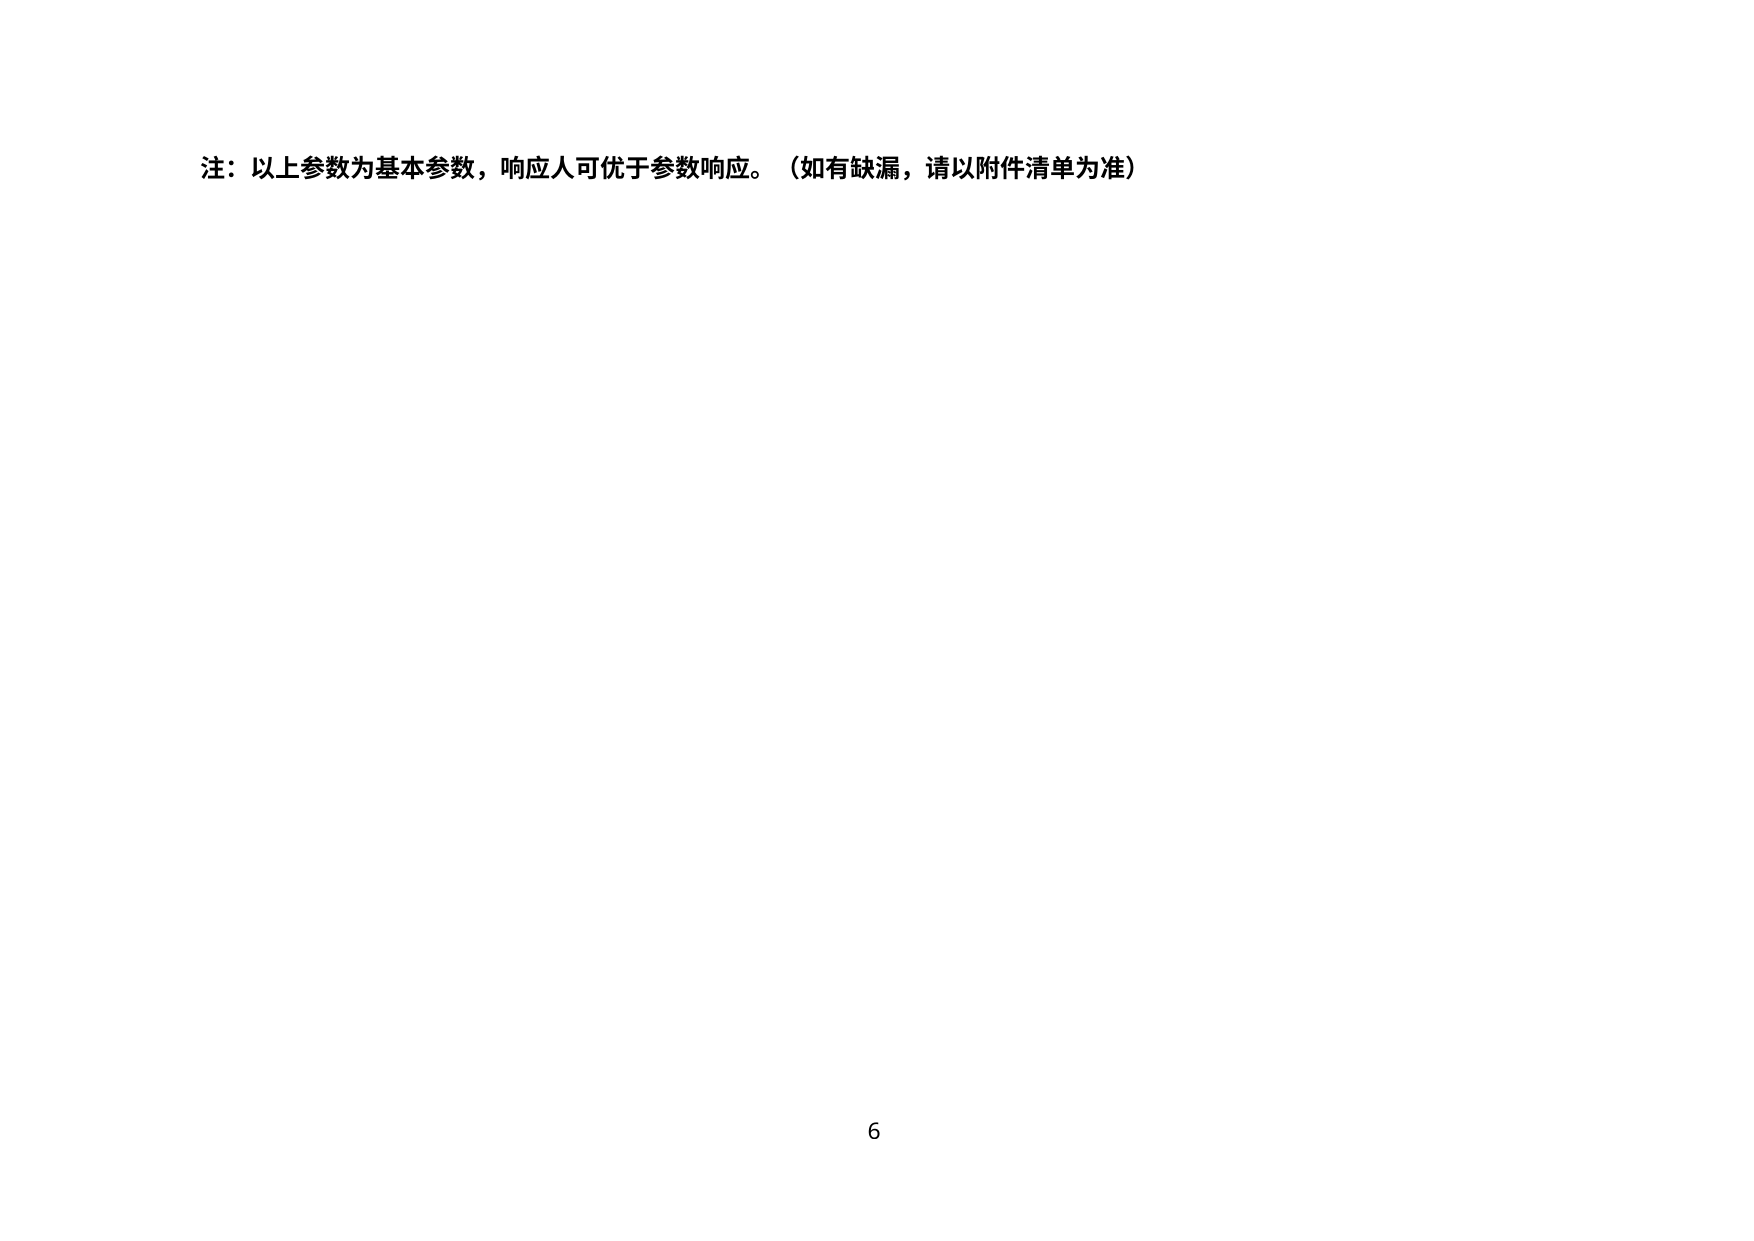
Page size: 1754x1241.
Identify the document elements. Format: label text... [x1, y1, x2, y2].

subtitle 注：以上参数为基本参数，响应人可优于参数响应。（如有缺漏，请以附件清单为准） [200, 149, 1627, 185]
